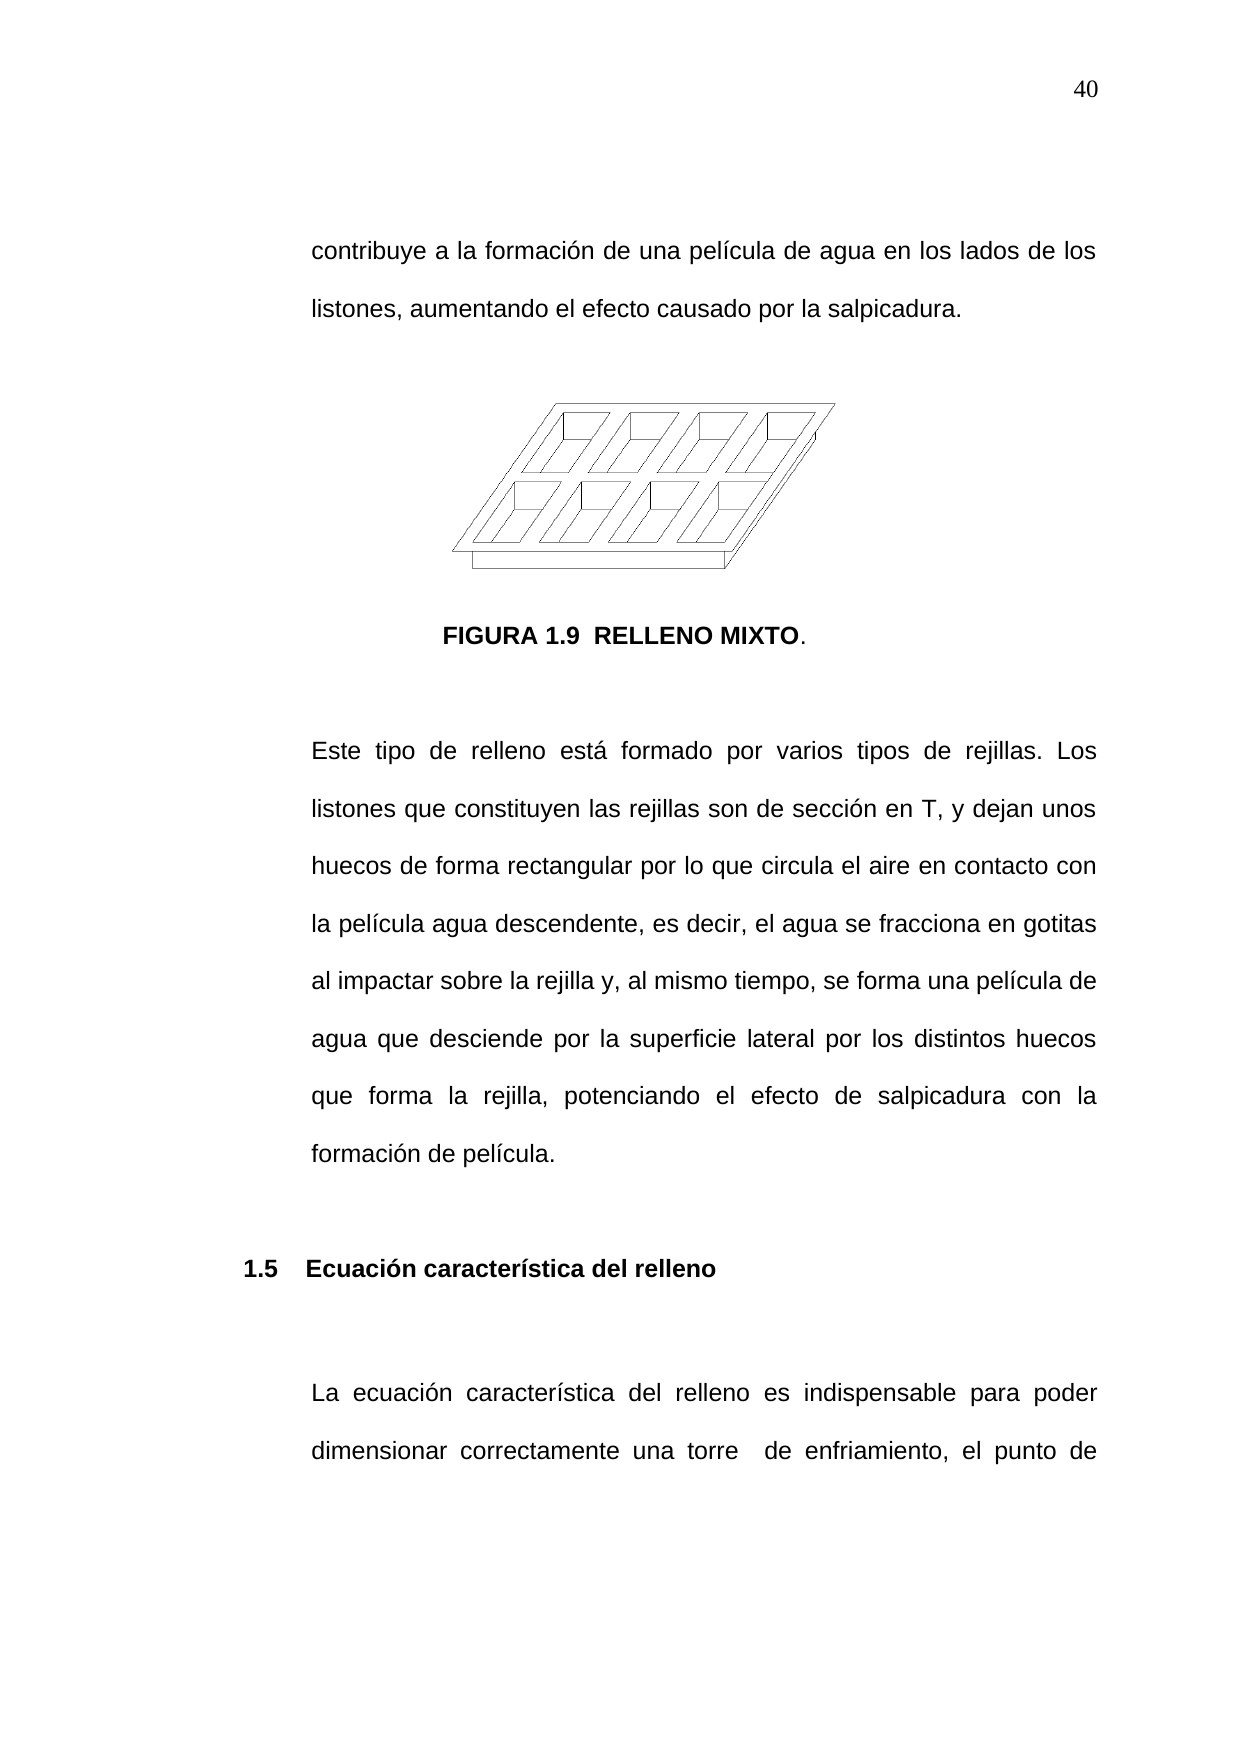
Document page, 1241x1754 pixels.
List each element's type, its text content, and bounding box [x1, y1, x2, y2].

text FIGURA 1.9 RELLENO MIXTO. [236, 621, 1098, 650]
picture [442, 380, 843, 593]
text Este tipo de relleno está formado por varios tipos de rejillas. Los listones que constituyen las rejillas son de sección en T, y dejan unos huecos de forma rectangular por lo que circula el aire en contacto con la película agua descendente, es decir, el agua se fracciona en gotitas al impactar sobre la rejilla y, al mismo tiempo, se forma una película de agua que desciende por la superficie lateral por los distintos huecos que forma la rejilla, potenciando el efecto de salpicadura con la formación de película. [311, 736, 1098, 1167]
text 1.5 Ecuación característica del relleno [236, 1254, 1098, 1282]
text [311, 236, 1098, 322]
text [311, 1378, 1098, 1464]
